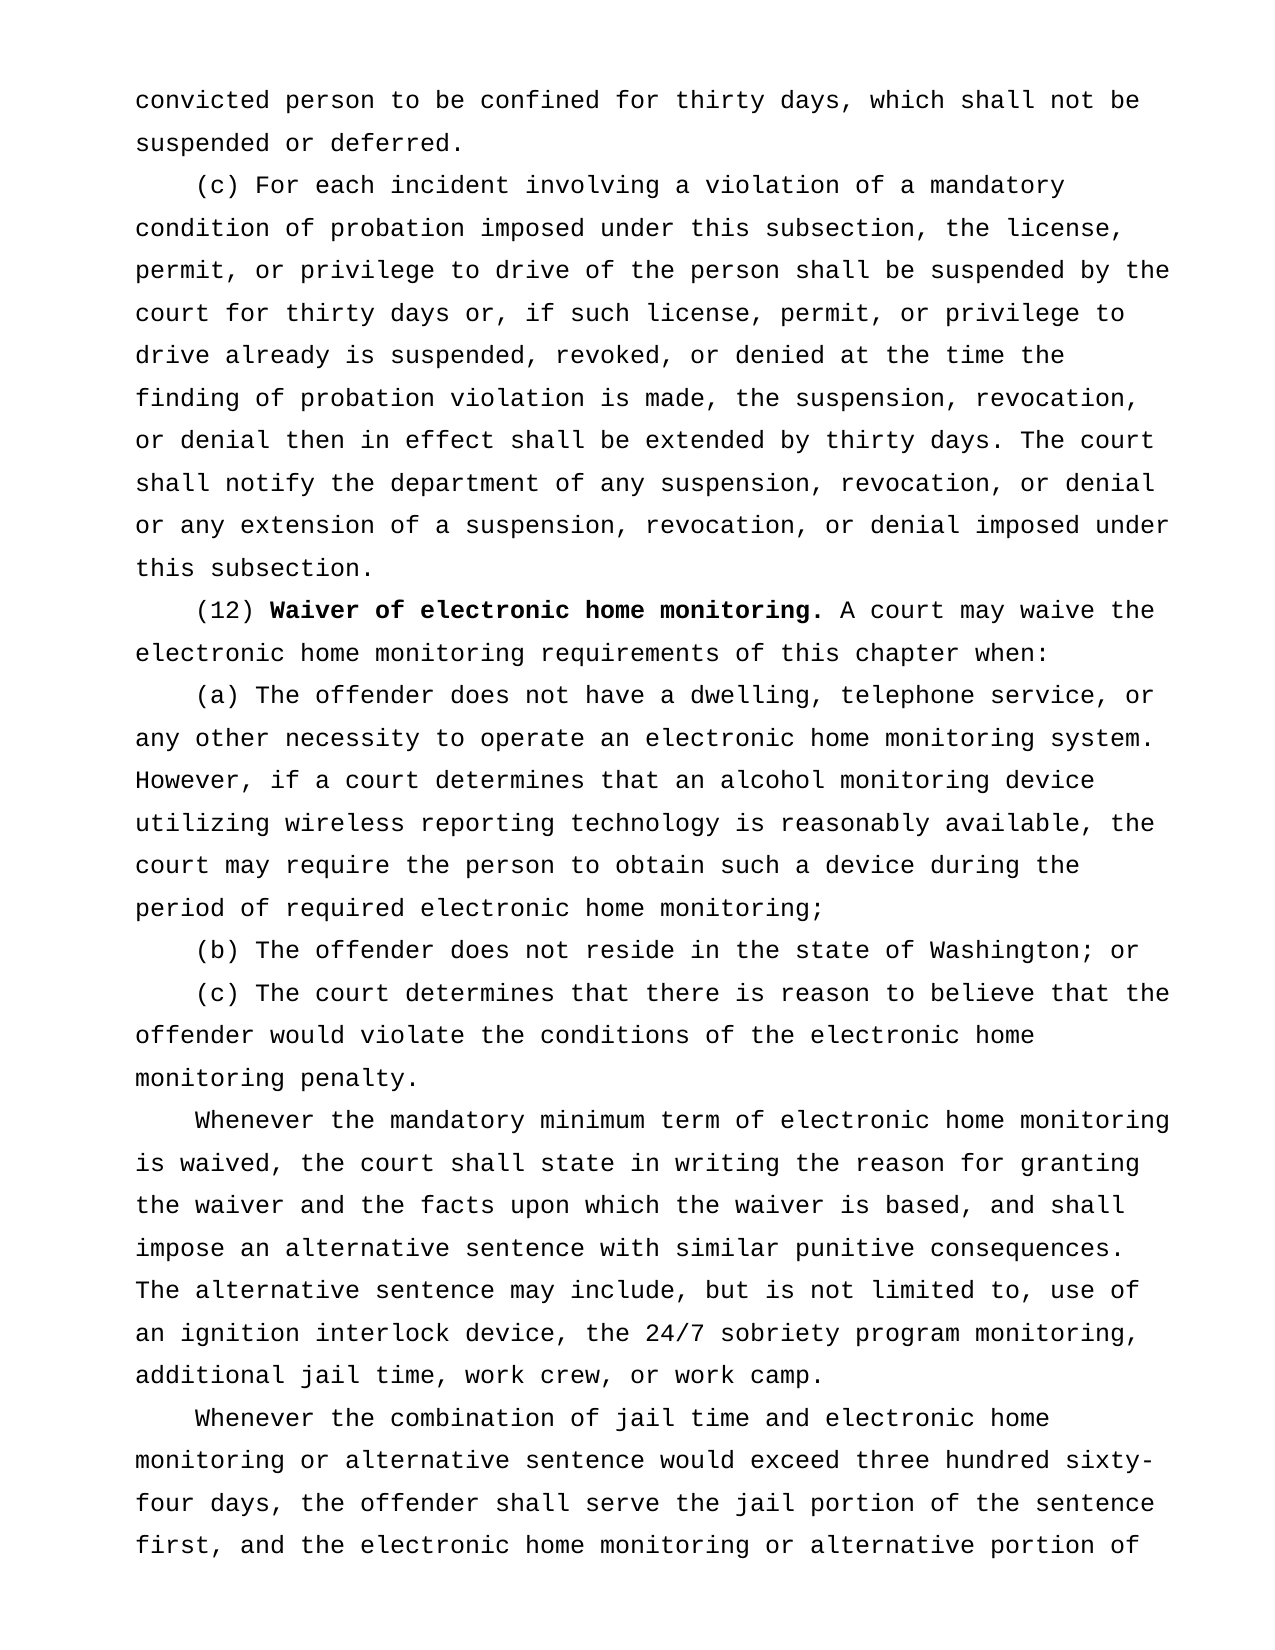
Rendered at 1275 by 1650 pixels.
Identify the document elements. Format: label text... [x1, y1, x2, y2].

text (c) For each incident involving a violation of a mandatory condition of probation imposed under this subsection, the license, permit, or privilege to drive of the person shall be suspended by the court for thirty days or, if such license, permit, or privilege to drive already is suspended, revoked, or denied at the time the finding of probation violation is made, the suspension, revocation, or denial then in effect shall be extended by thirty days. The court shall notify the department of any suspension, revocation, or denial or any extension of a suspension, revocation, or denial imposed under this subsection. [135, 160, 1170, 585]
text (b) The offender does not reside in the state of Washington; or [135, 925, 1170, 967]
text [135, 75, 1170, 160]
text (a) The offender does not have a dwelling, telephone service, or any other necessity to operate an electronic home monitoring system. However, if a court determines that an alcohol monitoring device utilizing wireless reporting technology is reasonably available, the court may require the person to obtain such a device during the period of required electronic home monitoring; [135, 670, 1170, 925]
text (c) The court determines that there is reason to believe that the offender would violate the conditions of the electronic home monitoring penalty. [135, 967, 1170, 1095]
text Whenever the mandatory minimum term of electronic home monitoring is waived, the court shall state in writing the reason for granting the waiver and the facts upon which the waiver is based, and shall impose an alternative sentence with similar punitive consequences. The alternative sentence may include, but is not limited to, use of an ignition interlock device, the 24/7 sobriety program monitoring, additional jail time, work crew, or work camp. [135, 1095, 1170, 1392]
text (12) Waiver of electronic home monitoring. A court may waive the electronic home monitoring requirements of this chapter when: [135, 585, 1170, 670]
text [135, 1392, 1170, 1562]
